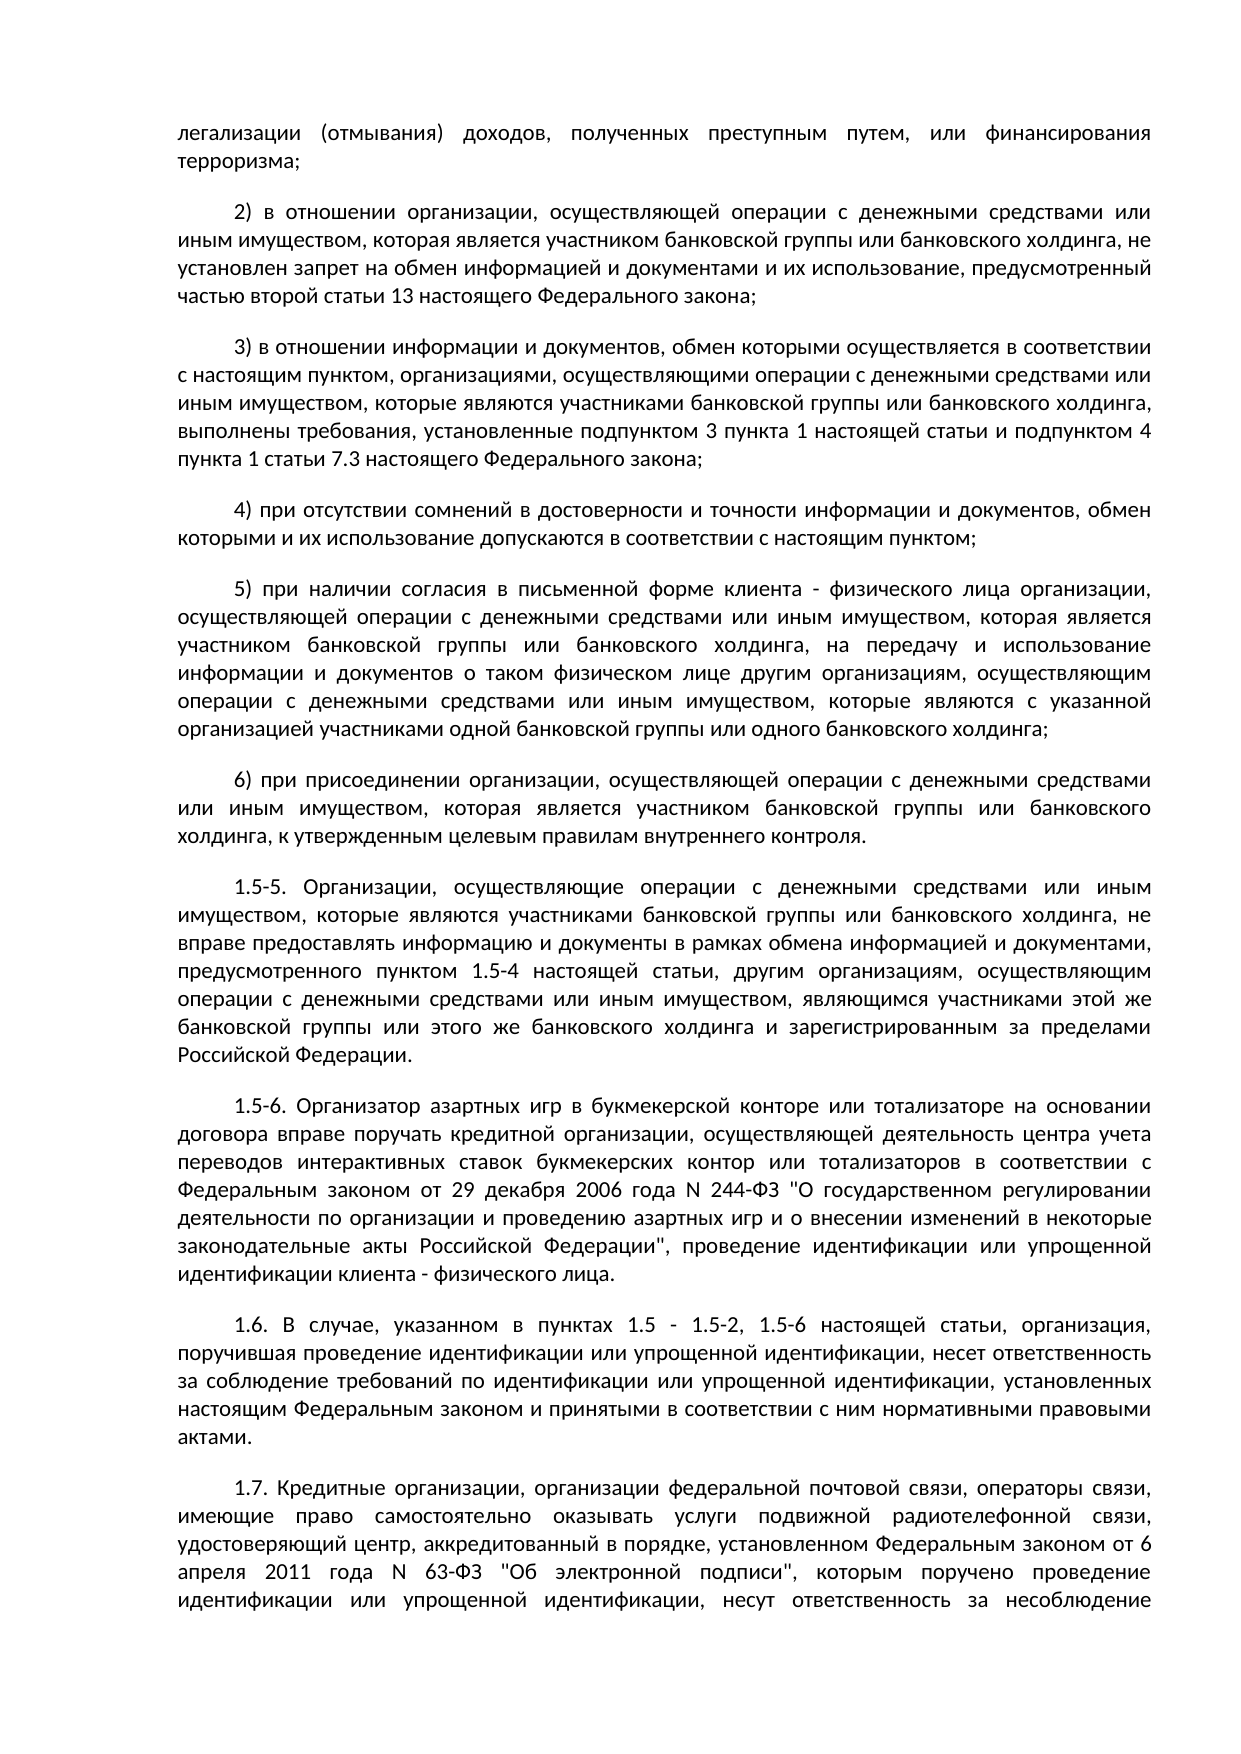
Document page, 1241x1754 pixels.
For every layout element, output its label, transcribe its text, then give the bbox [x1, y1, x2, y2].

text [177, 1473, 1152, 1613]
text 2) в отношении организации, осуществляющей операции с денежными средствами или иным имуществом, которая является участником банковской группы или банковского холдинга, не установлен запрет на обмен информацией и документами и их использование, предусмотренный частью второй статьи 13 настоящего Федерального закона; [177, 197, 1152, 309]
text 1.5-6. Организатор азартных игр в букмекерской конторе или тотализаторе на основании договора вправе поручать кредитной организации, осуществляющей деятельность центра учета переводов интерактивных ставок букмекерских контор или тотализаторов в соответствии с Федеральным законом от 29 декабря 2006 года N 244-ФЗ "О государственном регулировании деятельности по организации и проведению азартных игр и о внесении изменений в некоторые законодательные акты Российской Федерации", проведение идентификации или упрощенной идентификации клиента - физического лица. [177, 1091, 1152, 1287]
text 1.5-5. Организации, осуществляющие операции с денежными средствами или иным имуществом, которые являются участниками банковской группы или банковского холдинга, не вправе предоставлять информацию и документы в рамках обмена информацией и документами, предусмотренного пунктом 1.5-4 настоящей статьи, другим организациям, осуществляющим операции с денежными средствами или иным имуществом, являющимся участниками этой же банковской группы или этого же банковского холдинга и зарегистрированным за пределами Российской Федерации. [177, 872, 1152, 1068]
text 6) при присоединении организации, осуществляющей операции с денежными средствами или иным имуществом, которая является участником банковской группы или банковского холдинга, к утвержденным целевым правилам внутреннего контроля. [177, 765, 1152, 849]
text 3) в отношении информации и документов, обмен которыми осуществляется в соответствии с настоящим пунктом, организациями, осуществляющими операции с денежными средствами или иным имуществом, которые являются участниками банковской группы или банковского холдинга, выполнены требования, установленные подпунктом 3 пункта 1 настоящей статьи и подпунктом 4 пункта 1 статьи 7.3 настоящего Федерального закона; [177, 332, 1152, 472]
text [177, 118, 1152, 174]
text 5) при наличии согласия в письменной форме клиента - физического лица организации, осуществляющей операции с денежными средствами или иным имуществом, которая является участником банковской группы или банковского холдинга, на передачу и использование информации и документов о таком физическом лице другим организациям, осуществляющим операции с денежными средствами или иным имуществом, которые являются с указанной организацией участниками одной банковской группы или одного банковского холдинга; [177, 574, 1152, 742]
text 1.6. В случае, указанном в пунктах 1.5 - 1.5-2, 1.5-6 настоящей статьи, организация, поручившая проведение идентификации или упрощенной идентификации, несет ответственность за соблюдение требований по идентификации или упрощенной идентификации, установленных настоящим Федеральным законом и принятыми в соответствии с ним нормативными правовыми актами. [177, 1310, 1152, 1450]
text 4) при отсутствии сомнений в достоверности и точности информации и документов, обмен которыми и их использование допускаются в соответствии с настоящим пунктом; [177, 495, 1152, 551]
